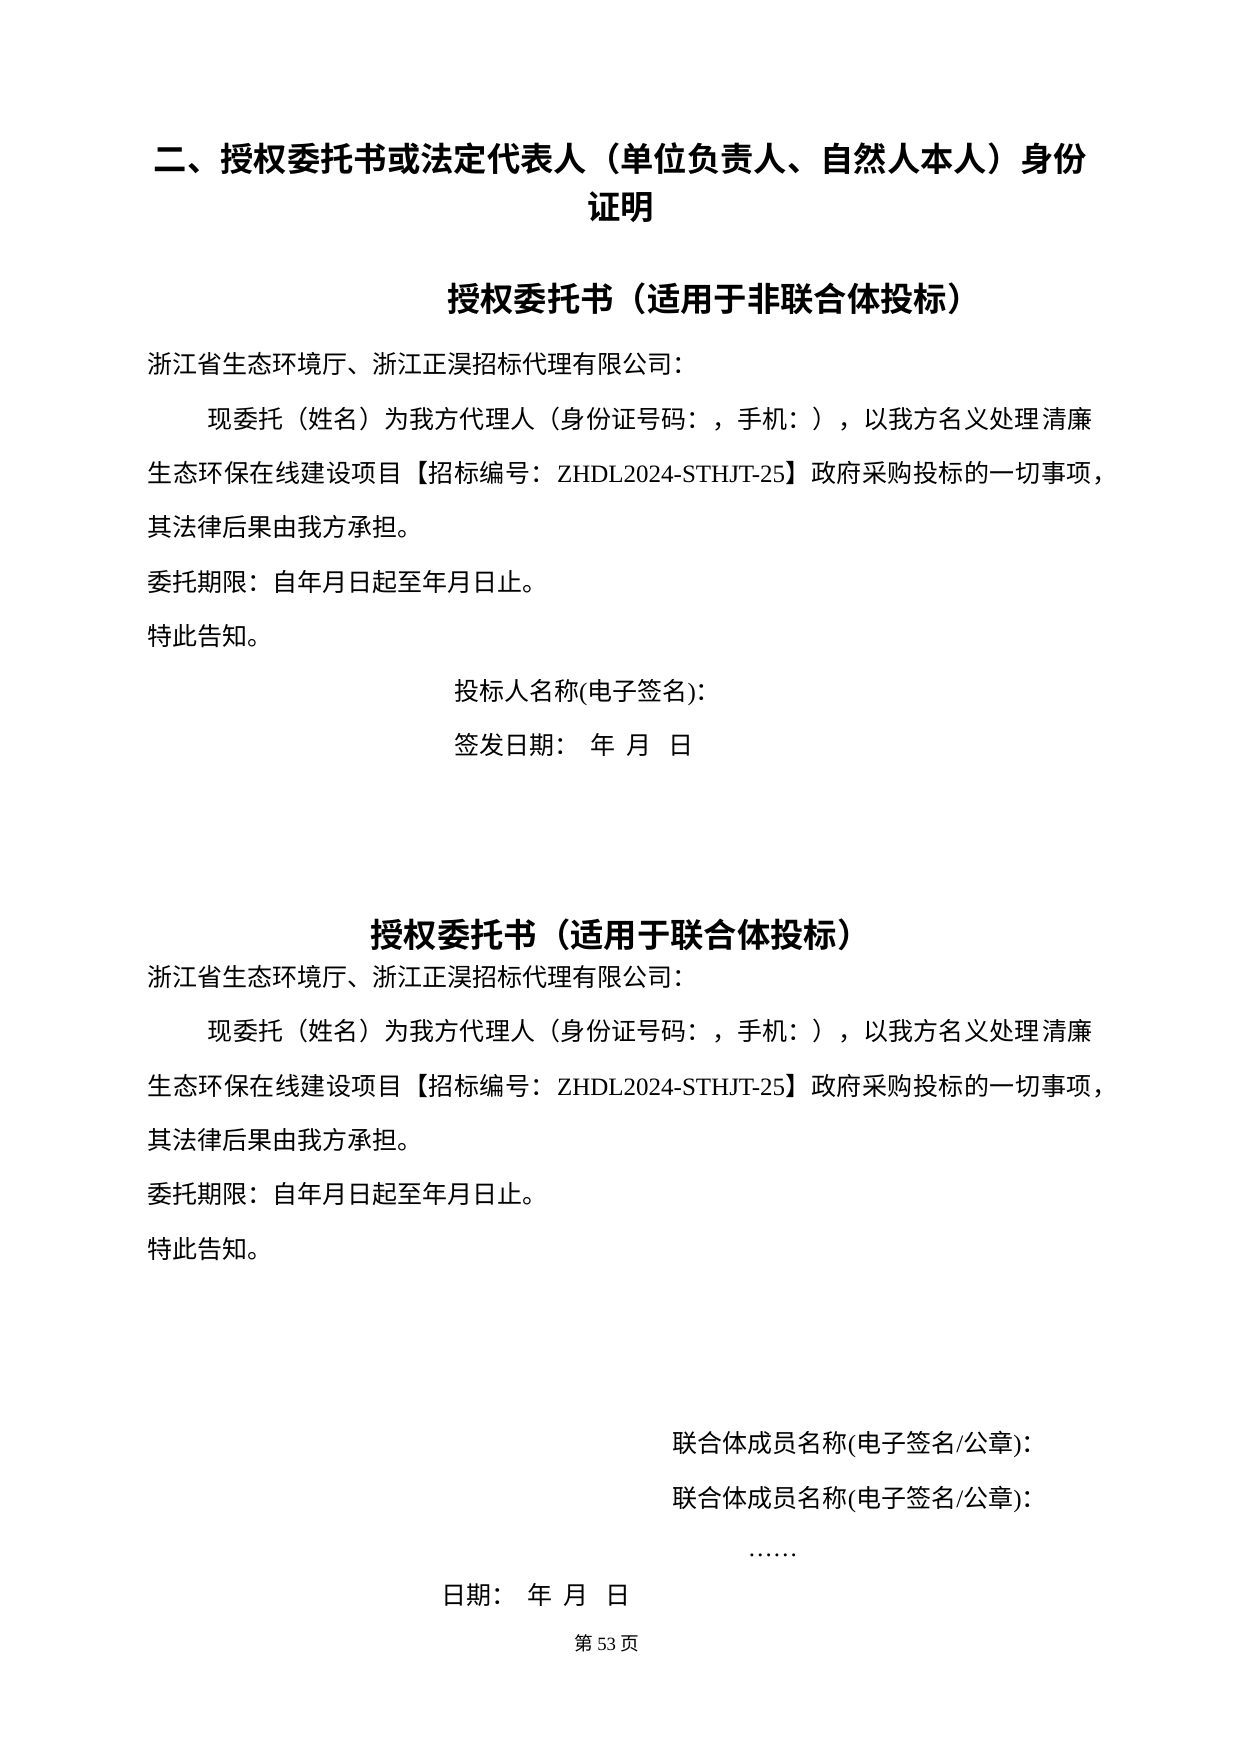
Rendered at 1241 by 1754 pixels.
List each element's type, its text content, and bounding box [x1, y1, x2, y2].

text 授权委托书（适用于联合体投标） [148, 909, 1092, 957]
text 联合体成员名称(电子签名/公章)： [148, 1424, 1092, 1460]
text 投标人名称(电子签名)： [148, 671, 1092, 707]
text 浙江省生态环境厅、浙江正淏招标代理有限公司： [148, 345, 1092, 381]
text 授权委托书（适用于非联合体投标） [148, 272, 1092, 321]
text 日期： 年 月 日 [148, 1576, 1092, 1612]
text 现委托（姓名）为我方代理人（身份证号码：，手机：），以我方名义处理清廉生态环保在线建设项目【招标编号：ZHDL2024-STHJT-25】政府采购投标的一切事项，其法律后果由我方承担。 [148, 1012, 1092, 1157]
text 委托期限：自年月日起至年月日止。 [148, 1175, 1092, 1211]
text 现委托（姓名）为我方代理人（身份证号码：，手机：），以我方名义处理清廉生态环保在线建设项目【招标编号：ZHDL2024-STHJT-25】政府采购投标的一切事项，其法律后果由我方承担。 [148, 399, 1092, 544]
text 联合体成员名称(电子签名/公章)： [148, 1478, 1092, 1514]
text 特此告知。 [148, 617, 1092, 653]
text 特此告知。 [148, 1229, 1092, 1266]
text 委托期限：自年月日起至年月日止。 [148, 562, 1092, 598]
text 签发日期： 年 月 日 [148, 725, 1092, 762]
text 二、授权委托书或法定代表人（单位负责人、自然人本人）身份证明 [148, 133, 1092, 229]
text 浙江省生态环境厅、浙江正淏招标代理有限公司： [148, 957, 1092, 994]
text …… [148, 1533, 1092, 1561]
